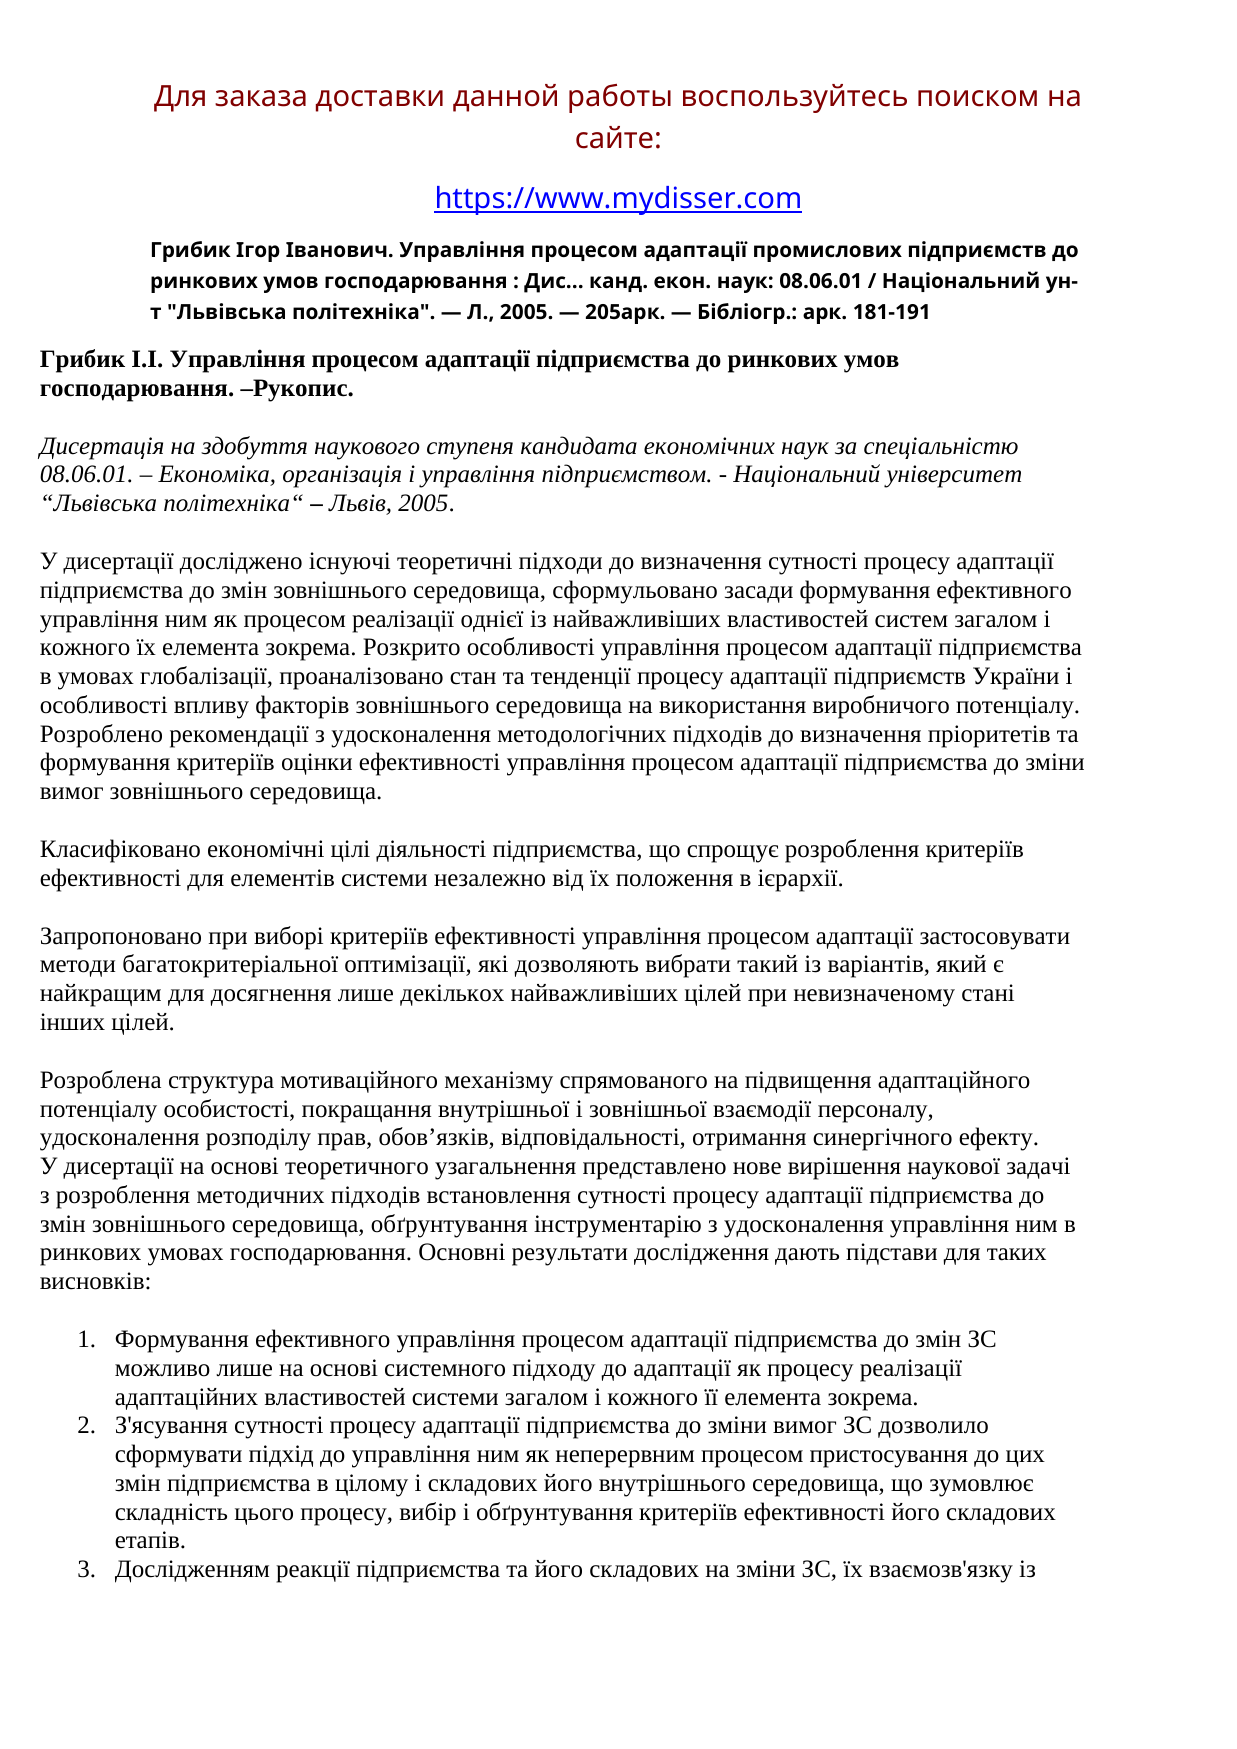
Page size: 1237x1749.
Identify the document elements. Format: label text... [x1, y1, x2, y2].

table_header [40, 344, 1086, 1151]
table_cell [40, 1151, 1086, 1583]
text Грибик Ігор Іванович. Управління процесом адаптації промислових підприємств до ринкових умов господарювання : Дис... канд. екон. наук: 08.06.01 / Національний ун-т "Львівська політехніка". — Л., 2005. — 205арк. — Бібліогр.: арк. 181-191 [150, 236, 1086, 325]
